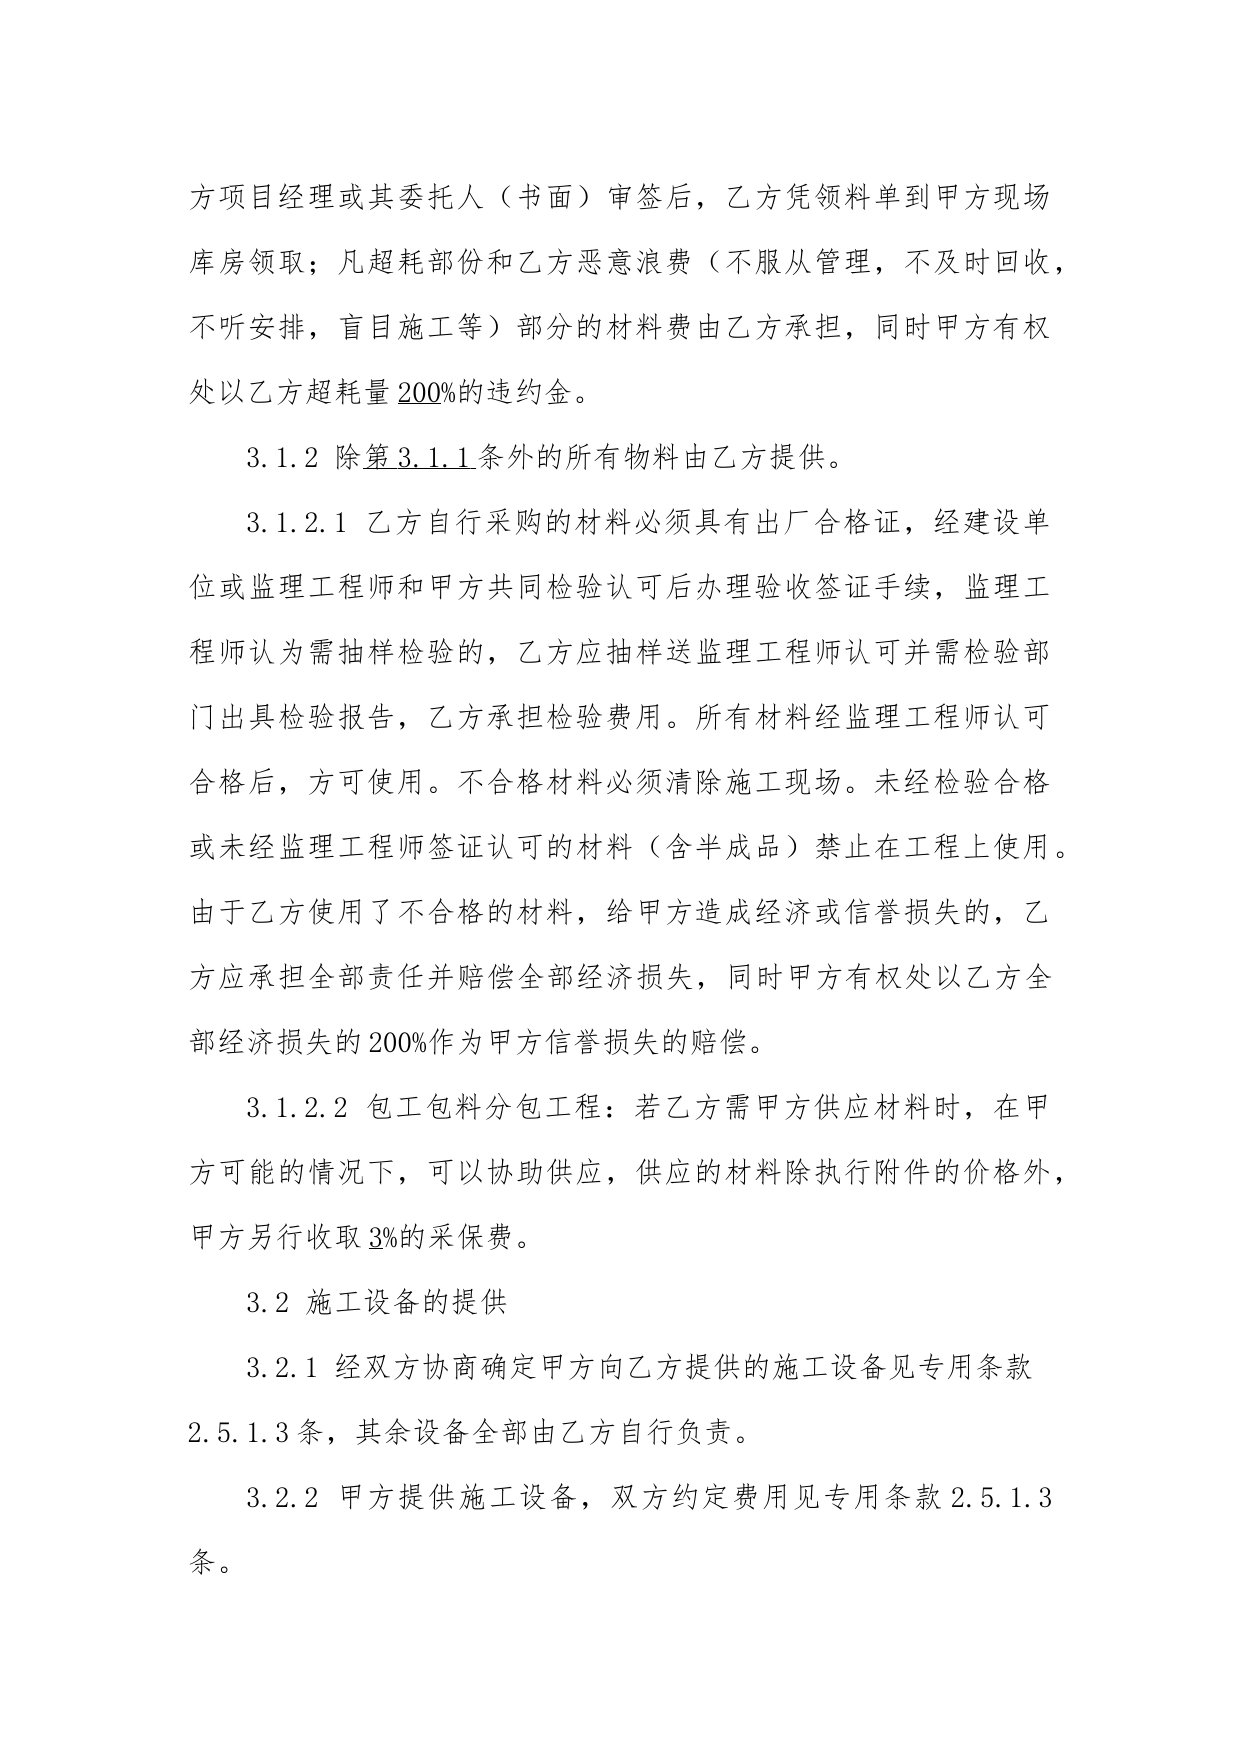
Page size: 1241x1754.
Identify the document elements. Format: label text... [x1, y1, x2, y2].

text 3.2.1 经双方协商确定甲方向乙方提供的施工设备见专用条款2.5.1.3条，其余设备全部由乙方自行负责。 [187, 1332, 1053, 1462]
text 3.2 施工设备的提供 [187, 1267, 1053, 1332]
text 3.2.2 甲方提供施工设备，双方约定费用见专用条款2.5.1.3条。 [187, 1462, 1053, 1592]
text 3.1.2.1 乙方自行采购的材料必须具有出厂合格证，经建设单位或监理工程师和甲方共同检验认可后办理验收签证手续，监理工程师认为需抽样检验的，乙方应抽样送监理工程师认可并需检验部门出具检验报告，乙方承担检验费用。所有材料经监理工程师认可合格后，方可使用。不合格材料必须清除施工现场。未经检验合格或未经监理工程师签证认可的材料（含半成品）禁止在工程上使用。由于乙方使用了不合格的材料，给甲方造成经济或信誉损失的，乙方应承担全部责任并赔偿全部经济损失，同时甲方有权处以乙方全部经济损失的200%作为甲方信誉损失的赔偿。 [187, 487, 1053, 1072]
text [187, 162, 1053, 422]
text 3.1.2 除第3.1.1条外的所有物料由乙方提供。 [187, 422, 1053, 487]
text 3.1.2.2 包工包料分包工程：若乙方需甲方供应材料时，在甲方可能的情况下，可以协助供应，供应的材料除执行附件的价格外，甲方另行收取3%的采保费。 [187, 1072, 1053, 1267]
